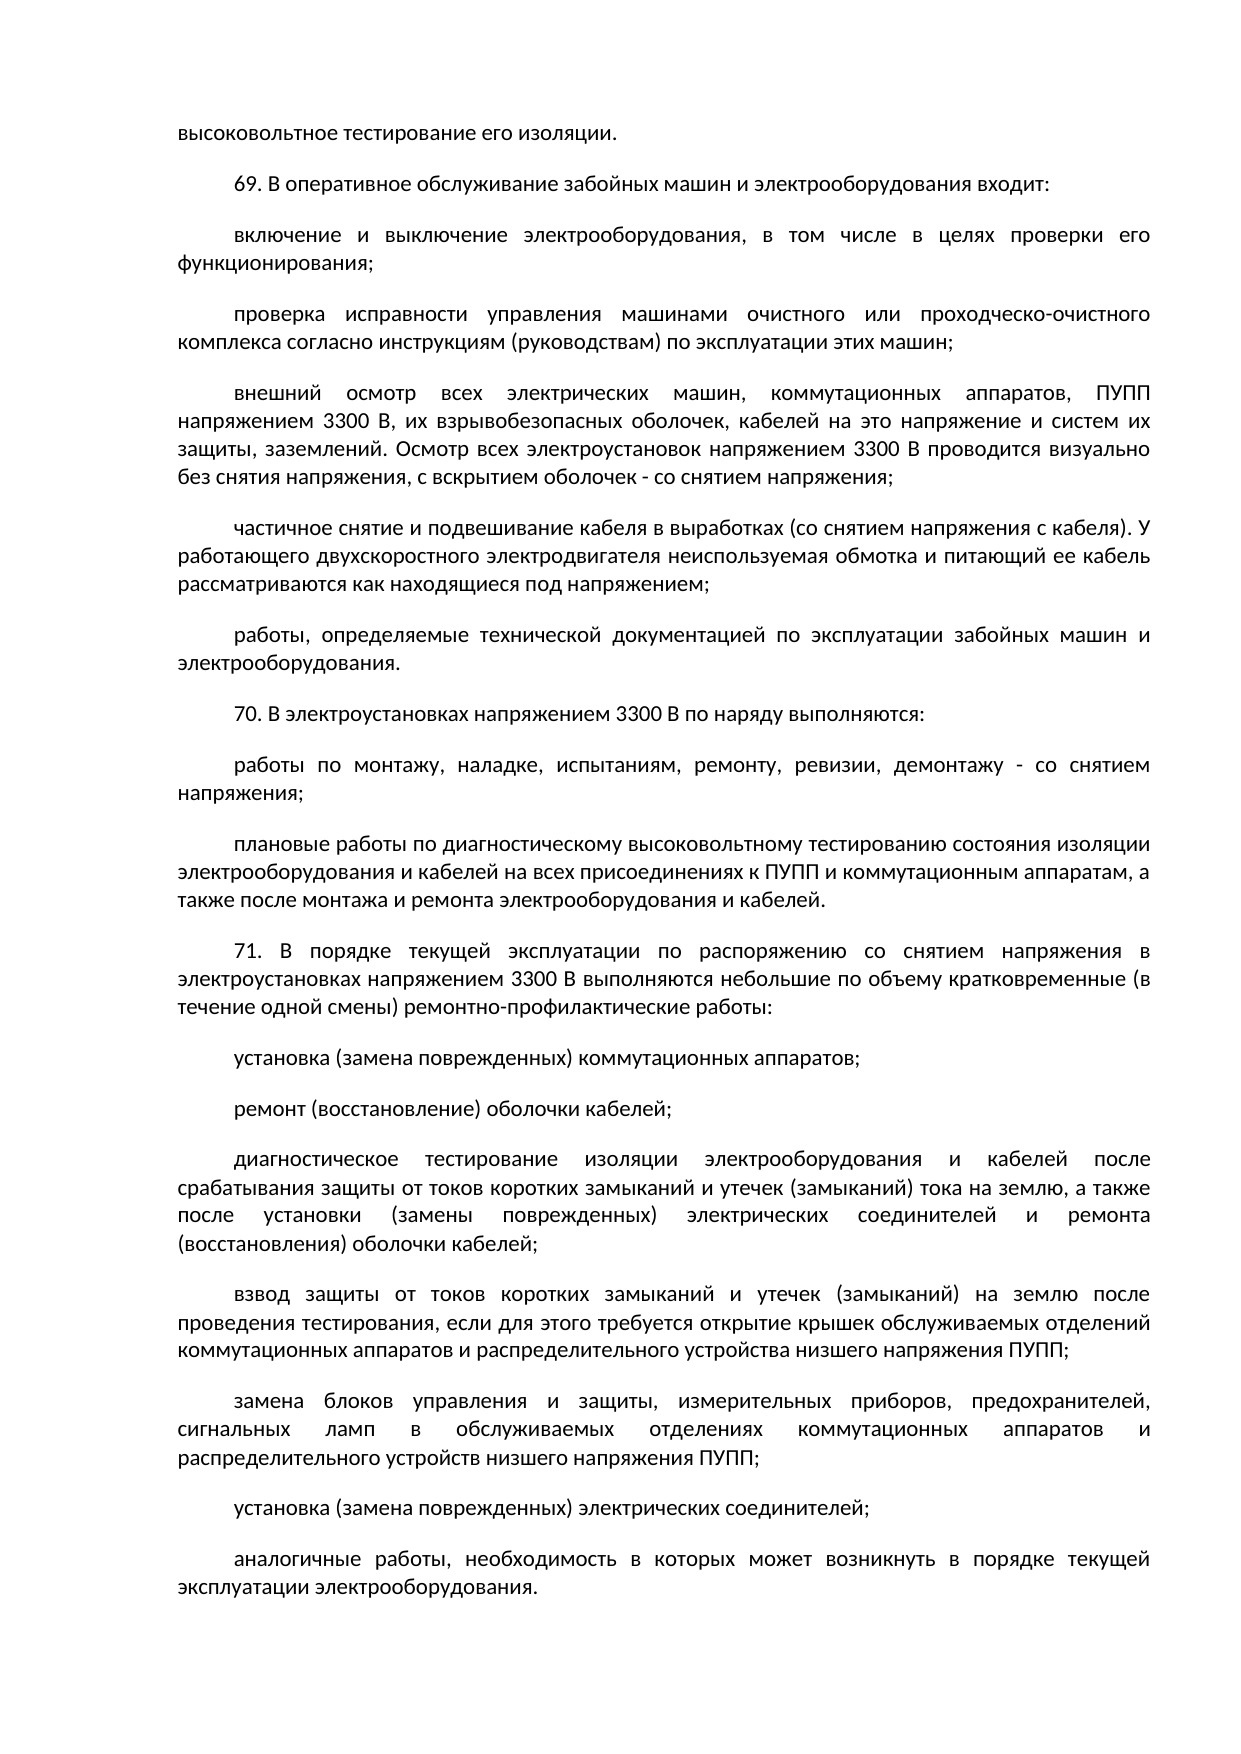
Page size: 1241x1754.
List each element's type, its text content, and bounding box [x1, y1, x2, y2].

text включение и выключение электрооборудования, в том числе в целях проверки его функционирования; [177, 220, 1152, 276]
text диагностическое тестирование изоляции электрооборудования и кабелей после срабатывания защиты от токов коротких замыканий и утечек (замыканий) тока на землю, а также после установки (замены поврежденных) электрических соединителей и ремонта (восстановления) оболочки кабелей; [177, 1144, 1152, 1257]
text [177, 118, 1152, 146]
text 71. В порядке текущей эксплуатации по распоряжению со снятием напряжения в электроустановках напряжением 3300 В выполняются небольшие по объему кратковременные (в течение одной смены) ремонтно-профилактические работы: [177, 936, 1152, 1020]
text плановые работы по диагностическому высоковольтному тестированию состояния изоляции электрооборудования и кабелей на всех присоединениях к ПУПП и коммутационным аппаратам, а также после монтажа и ремонта электрооборудования и кабелей. [177, 829, 1152, 913]
text замена блоков управления и защиты, измерительных приборов, предохранителей, сигнальных ламп в обслуживаемых отделениях коммутационных аппаратов и распределительного устройств низшего напряжения ПУПП; [177, 1387, 1152, 1471]
text взвод защиты от токов коротких замыканий и утечек (замыканий) на землю после проведения тестирования, если для этого требуется открытие крышек обслуживаемых отделений коммутационных аппаратов и распределительного устройства низшего напряжения ПУПП; [177, 1279, 1152, 1364]
text работы по монтажу, наладке, испытаниям, ремонту, ревизии, демонтажу - со снятием напряжения; [177, 750, 1152, 806]
text работы, определяемые технической документацией по эксплуатации забойных машин и электрооборудования. [177, 620, 1152, 676]
text 70. В электроустановках напряжением 3300 В по наряду выполняются: [177, 699, 1152, 727]
text внешний осмотр всех электрических машин, коммутационных аппаратов, ПУПП напряжением 3300 В, их взрывобезопасных оболочек, кабелей на это напряжение и систем их защиты, заземлений. Осмотр всех электроустановок напряжением 3300 В проводится визуально без снятия напряжения, с вскрытием оболочек - со снятием напряжения; [177, 378, 1152, 490]
text установка (замена поврежденных) коммутационных аппаратов; [177, 1043, 1152, 1071]
text аналогичные работы, необходимость в которых может возникнуть в порядке текущей эксплуатации электрооборудования. [177, 1544, 1152, 1601]
text установка (замена поврежденных) электрических соединителей; [177, 1493, 1152, 1522]
text ремонт (восстановление) оболочки кабелей; [177, 1094, 1152, 1122]
text частичное снятие и подвешивание кабеля в выработках (со снятием напряжения с кабеля). У работающего двухскоростного электродвигателя неиспользуемая обмотка и питающий ее кабель рассматриваются как находящиеся под напряжением; [177, 513, 1152, 597]
text проверка исправности управления машинами очистного или проходческо-очистного комплекса согласно инструкциям (руководствам) по эксплуатации этих машин; [177, 299, 1152, 355]
text 69. В оперативное обслуживание забойных машин и электрооборудования входит: [177, 169, 1152, 197]
